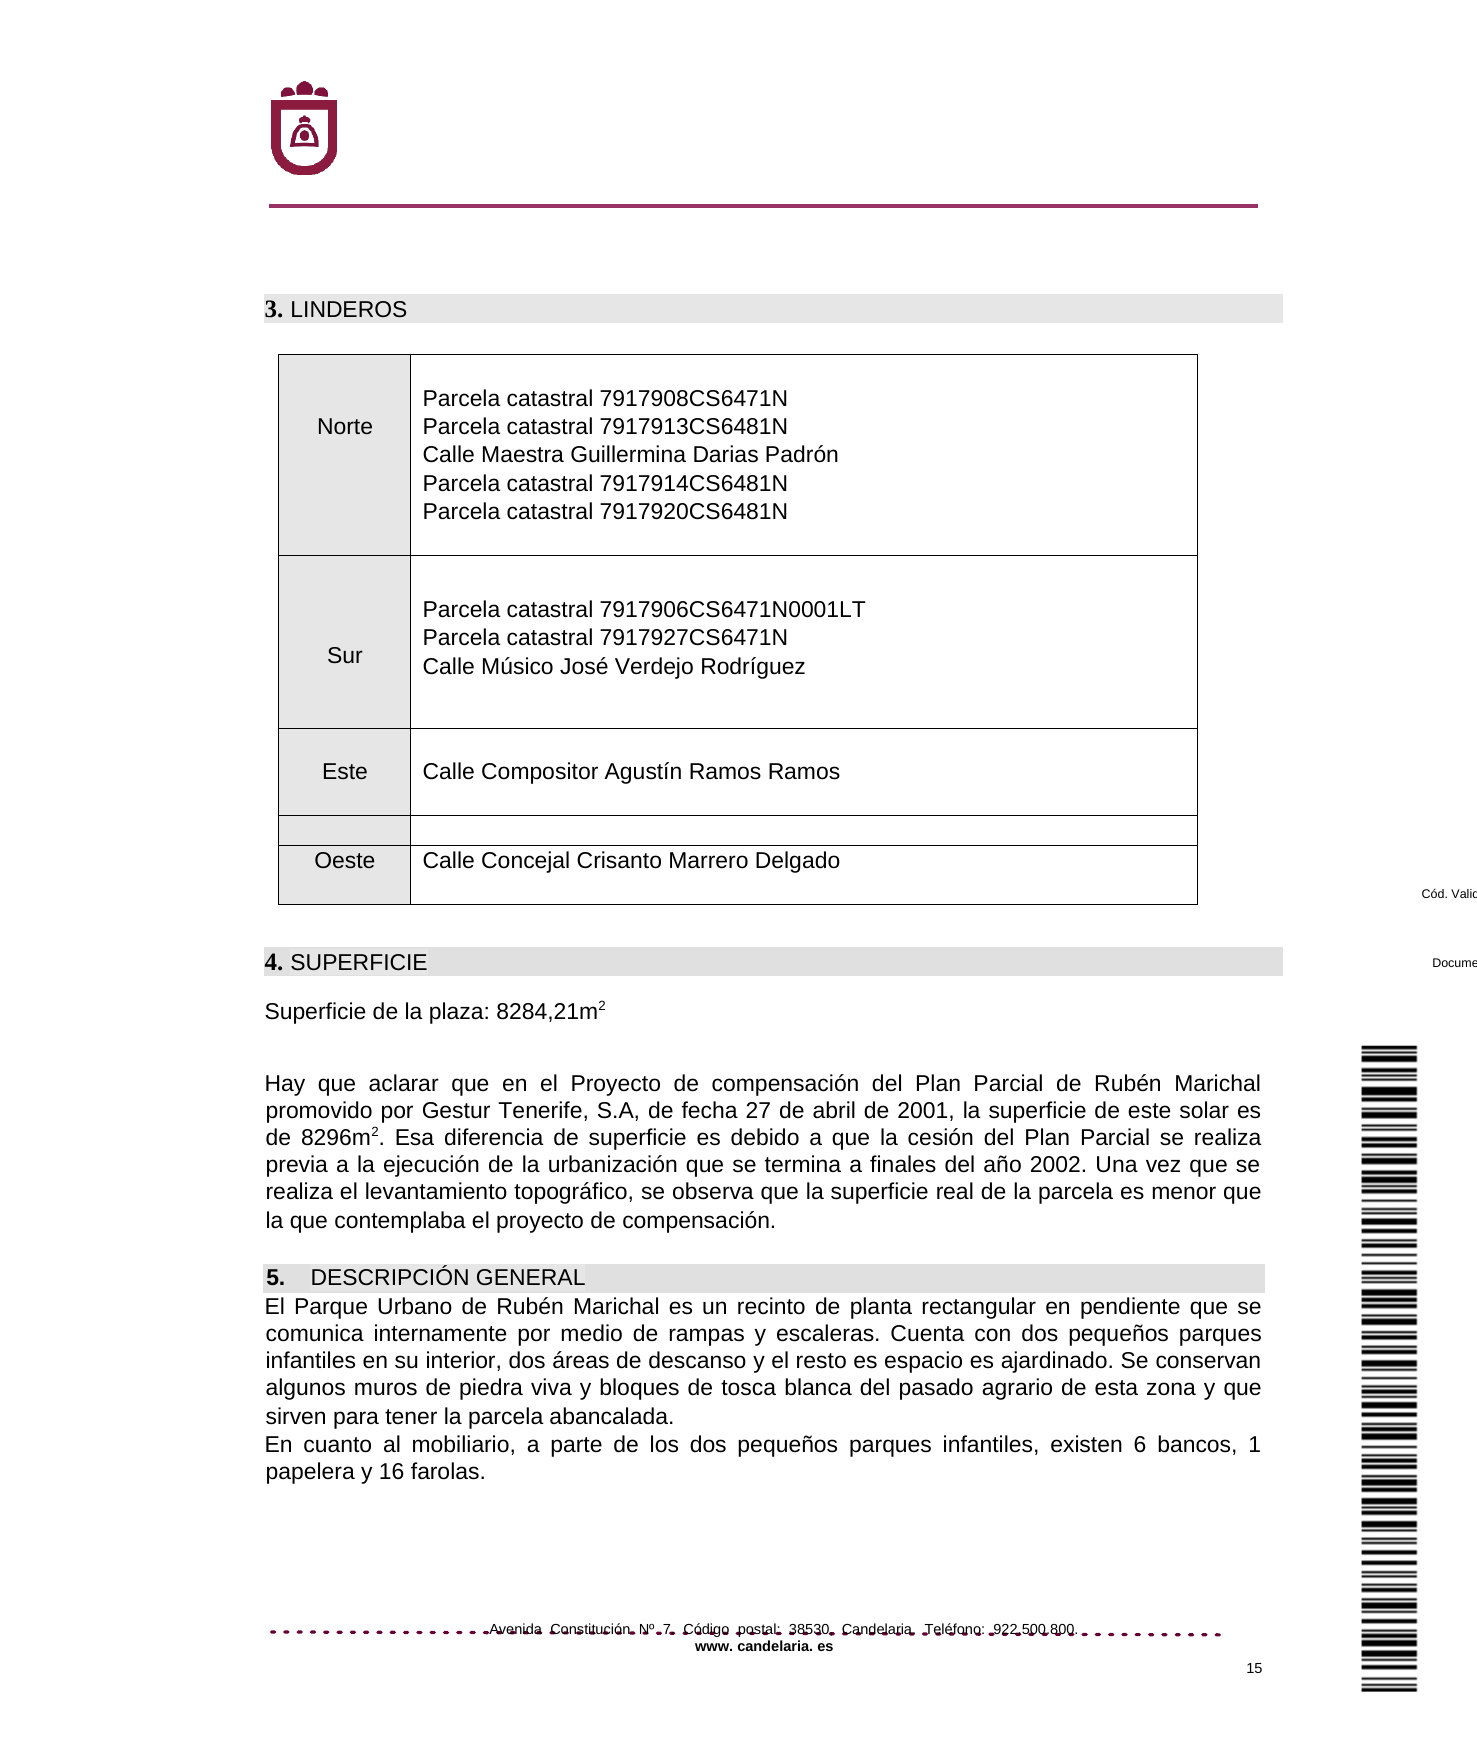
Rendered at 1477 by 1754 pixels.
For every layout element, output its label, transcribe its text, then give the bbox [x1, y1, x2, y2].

text El Parque Urbano de Rubén Marichal es un recinto de planta rectangular en pendiente que se comunica internamente por medio de rampas y escaleras. Cuenta con dos pequeños parques infantiles en su interior, dos áreas de descanso y el resto es espacio es ajardinado. Se conservan algunos muros de piedra viva y bloques de tosca blanca del pasado agrario de esta zona y que sirven para tener la parcela abancalada. [264, 1293, 1263, 1430]
table_cell Calle Compositor Agustín Ramos Ramos [411, 729, 1197, 815]
table_cell Este [279, 729, 410, 815]
picture [271, 81, 337, 175]
table_header Parcela catastral 7917908CS6471N Parcela catastral 7917913CS6481N Calle Maestra Guillermina Darias Padrón Parcela catastral 7917914CS6481N Parcela catastral 7917920CS6481N [411, 355, 1197, 555]
subtitle 4. SUPERFICIE [264, 947, 1283, 976]
table_cell Sur [279, 556, 410, 728]
picture [1362, 1046, 1420, 1691]
table_cell Oeste [279, 846, 410, 904]
table_header Norte [279, 355, 410, 555]
table_cell [279, 816, 410, 845]
text Superficie de la plaza: 8284,21m2 [264, 998, 1263, 1024]
table_cell Calle Concejal Crisanto Marrero Delgado [411, 846, 1197, 904]
table_header DESCRIPCIÓN GENERAL [310, 1264, 1265, 1293]
table_header 5. [263, 1264, 310, 1293]
subtitle 3. LINDEROS [264, 294, 1283, 323]
text Hay que aclarar que en el Proyecto de compensación del Plan Parcial de Rubén Marichal promovido por Gestur Tenerife, S.A, de fecha 27 de abril de 2001, la superficie de este solar es de 8296m2. Esa diferencia de superficie es debido a que la cesión del Plan Parcial se realiza previa a la ejecución de la urbanización que se termina a finales del año 2002. Una vez que se realiza el levantamiento topográfico, se observa que la superficie real de la parcela es menor que la que contemplaba el proyecto de compensación. [264, 1070, 1263, 1234]
text En cuanto al mobiliario, a parte de los dos pequeños parques infantiles, existen 6 bancos, 1 papelera y 16 farolas. [264, 1431, 1263, 1484]
table_cell Parcela catastral 7917906CS6471N0001LT Parcela catastral 7917927CS6471N Calle Músico José Verdejo Rodríguez [411, 556, 1197, 728]
table_cell [411, 816, 1197, 845]
